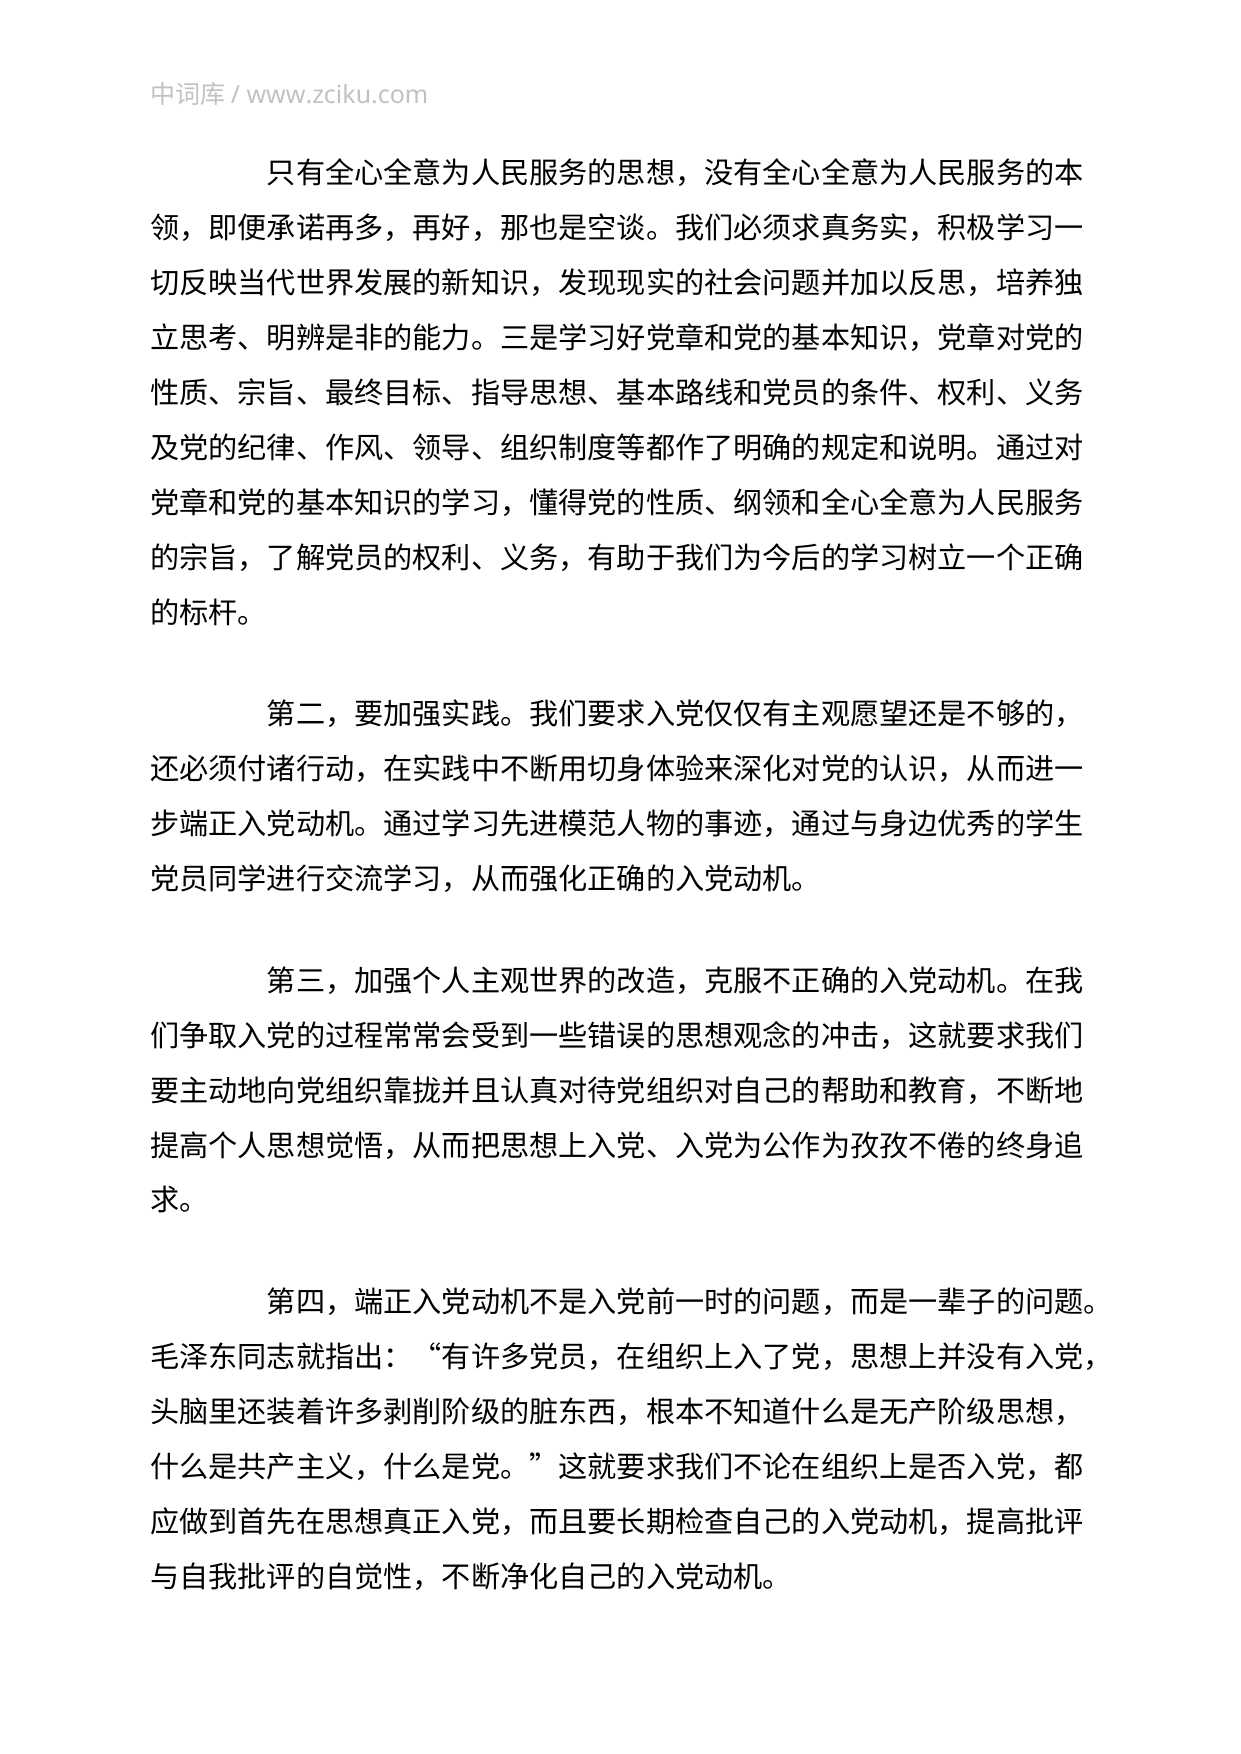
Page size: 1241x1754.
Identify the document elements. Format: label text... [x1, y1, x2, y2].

text 第三，加强个人主观世界的改造，克服不正确的入党动机。在我们争取入党的过程常常会受到一些错误的思想观念的冲击，这就要求我们要主动地向党组织靠拢并且认真对待党组织对自己的帮助和教育，不断地提高个人思想觉悟，从而把思想上入党、入党为公作为孜孜不倦的终身追求。 [150, 957, 1090, 1219]
text 第二，要加强实践。我们要求入党仅仅有主观愿望还是不够的，还必须付诸行动，在实践中不断用切身体验来深化对党的认识，从而进一步端正入党动机。通过学习先进模范人物的事迹，通过与身边优秀的学生党员同学进行交流学习，从而强化正确的入党动机。 [150, 691, 1090, 898]
text 第四，端正入党动机不是入党前一时的问题，而是一辈子的问题。毛泽东同志就指出：“有许多党员，在组织上入了党，思想上并没有入党，头脑里还装着许多剥削阶级的脏东西，根本不知道什么是无产阶级思想，什么是共产主义，什么是党。”这就要求我们不论在组织上是否入党，都应做到首先在思想真正入党，而且要长期检查自己的入党动机，提高批评与自我批评的自觉性，不断净化自己的入党动机。 [150, 1279, 1090, 1596]
text 只有全心全意为人民服务的思想，没有全心全意为人民服务的本领，即便承诺再多，再好，那也是空谈。我们必须求真务实，积极学习一切反映当代世界发展的新知识，发现现实的社会问题并加以反思，培养独立思考、明辨是非的能力。三是学习好党章和党的基本知识，党章对党的性质、宗旨、最终目标、指导思想、基本路线和党员的条件、权利、义务及党的纪律、作风、领导、组织制度等都作了明确的规定和说明。通过对党章和党的基本知识的学习，懂得党的性质、纲领和全心全意为人民服务的宗旨，了解党员的权利、义务，有助于我们为今后的学习树立一个正确的标杆。 [150, 150, 1090, 631]
